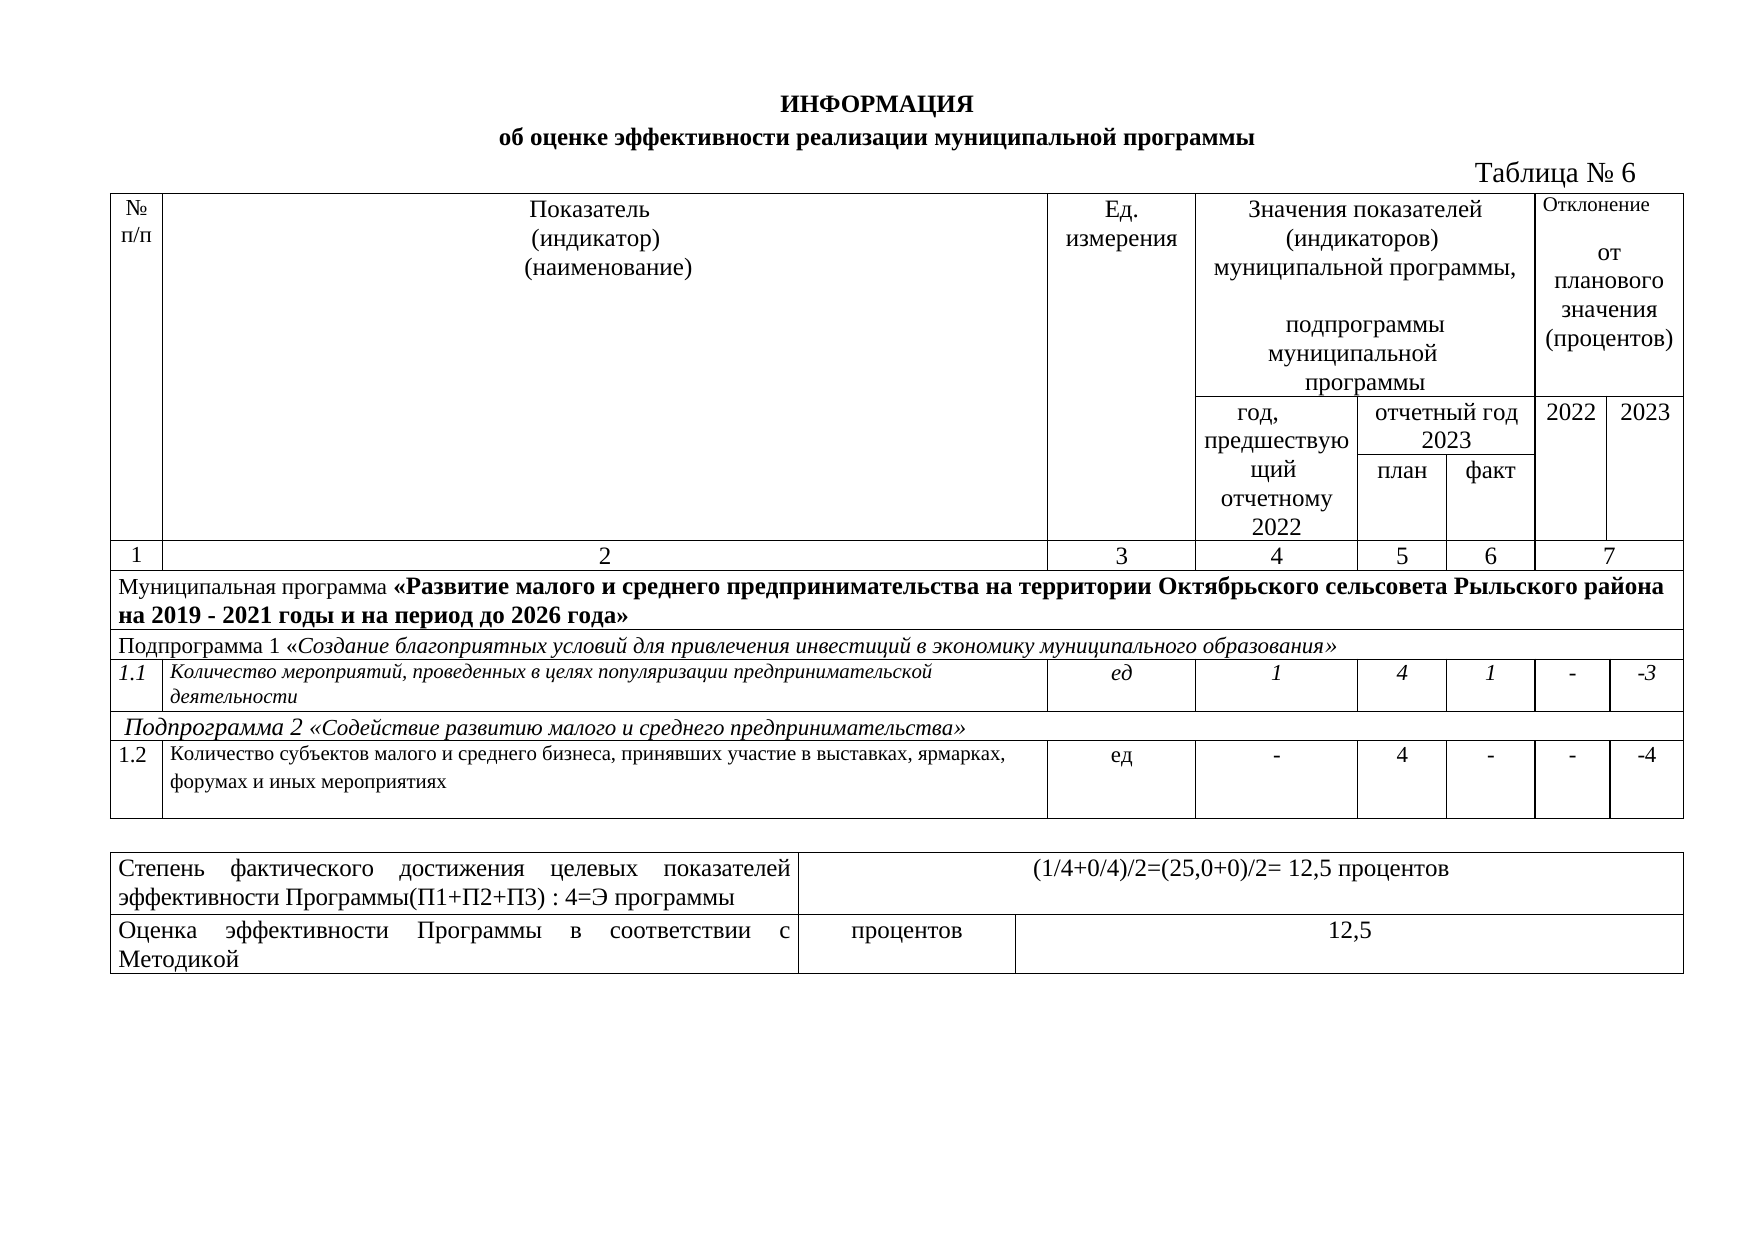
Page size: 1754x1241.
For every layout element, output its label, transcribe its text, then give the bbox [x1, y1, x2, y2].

table_cell план [1358, 455, 1446, 540]
table_cell ед [1048, 741, 1195, 818]
table_cell ед [1048, 660, 1195, 711]
table_cell 1.1 [111, 660, 162, 711]
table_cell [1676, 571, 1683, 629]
table_header Ед. измерения [1048, 194, 1195, 540]
table_cell Количество субъектов малого и среднего бизнеса, принявших участие в выставках, ярмарках, форумах и иных мероприятиях [163, 741, 1047, 818]
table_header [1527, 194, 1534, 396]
text Таблица № 6 [118, 155, 1636, 188]
table_header Показатель (индикатор) (наименование) [163, 194, 1047, 540]
table_cell - [1536, 741, 1609, 818]
table_cell -4 [1611, 741, 1683, 818]
table_cell 1.2 [111, 741, 162, 818]
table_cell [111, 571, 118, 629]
table_cell 1 [1447, 660, 1534, 711]
table_cell Оценка эффективности Программы в соответствии с Методикой [111, 915, 798, 973]
table_cell 12,5 [1016, 915, 1683, 973]
table_cell -3 [1611, 660, 1683, 711]
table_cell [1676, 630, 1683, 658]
text ИНФОРМАЦИЯ [118, 89, 1636, 117]
table_header Степень фактического достижения целевых показателей эффективности Программы(П1+П2+П3) : 4=Э программы [111, 853, 798, 914]
table_cell 2023 [1607, 397, 1683, 540]
table_cell - [1536, 660, 1609, 711]
table_header Отклонение от планового значения (процентов) [1536, 194, 1683, 396]
table_cell - [1196, 741, 1357, 818]
table_cell 2022 [1536, 397, 1606, 540]
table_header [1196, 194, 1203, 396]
table_cell 4 [1358, 660, 1446, 711]
text об оценке эффективности реализации муниципальной программы [118, 122, 1636, 150]
table_cell 1 [1196, 660, 1357, 711]
table_header (1/4+0/4)/2=(25,0+0)/2= 12,5 процентов [799, 853, 1683, 914]
table_cell процентов [799, 915, 1015, 973]
table_cell 4 [1358, 741, 1446, 818]
table_header № п/п [111, 194, 162, 540]
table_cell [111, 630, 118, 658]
table_cell Подпрограмма 2 «Содействие развитию малого и среднего предпринимательства» [111, 712, 1683, 740]
table_cell Количество мероприятий, проведенных в целях популяризации предпринимательской деятельности [163, 660, 1047, 711]
table_cell факт [1447, 455, 1534, 540]
table_cell - [1447, 741, 1534, 818]
table_cell 1 [111, 541, 162, 570]
